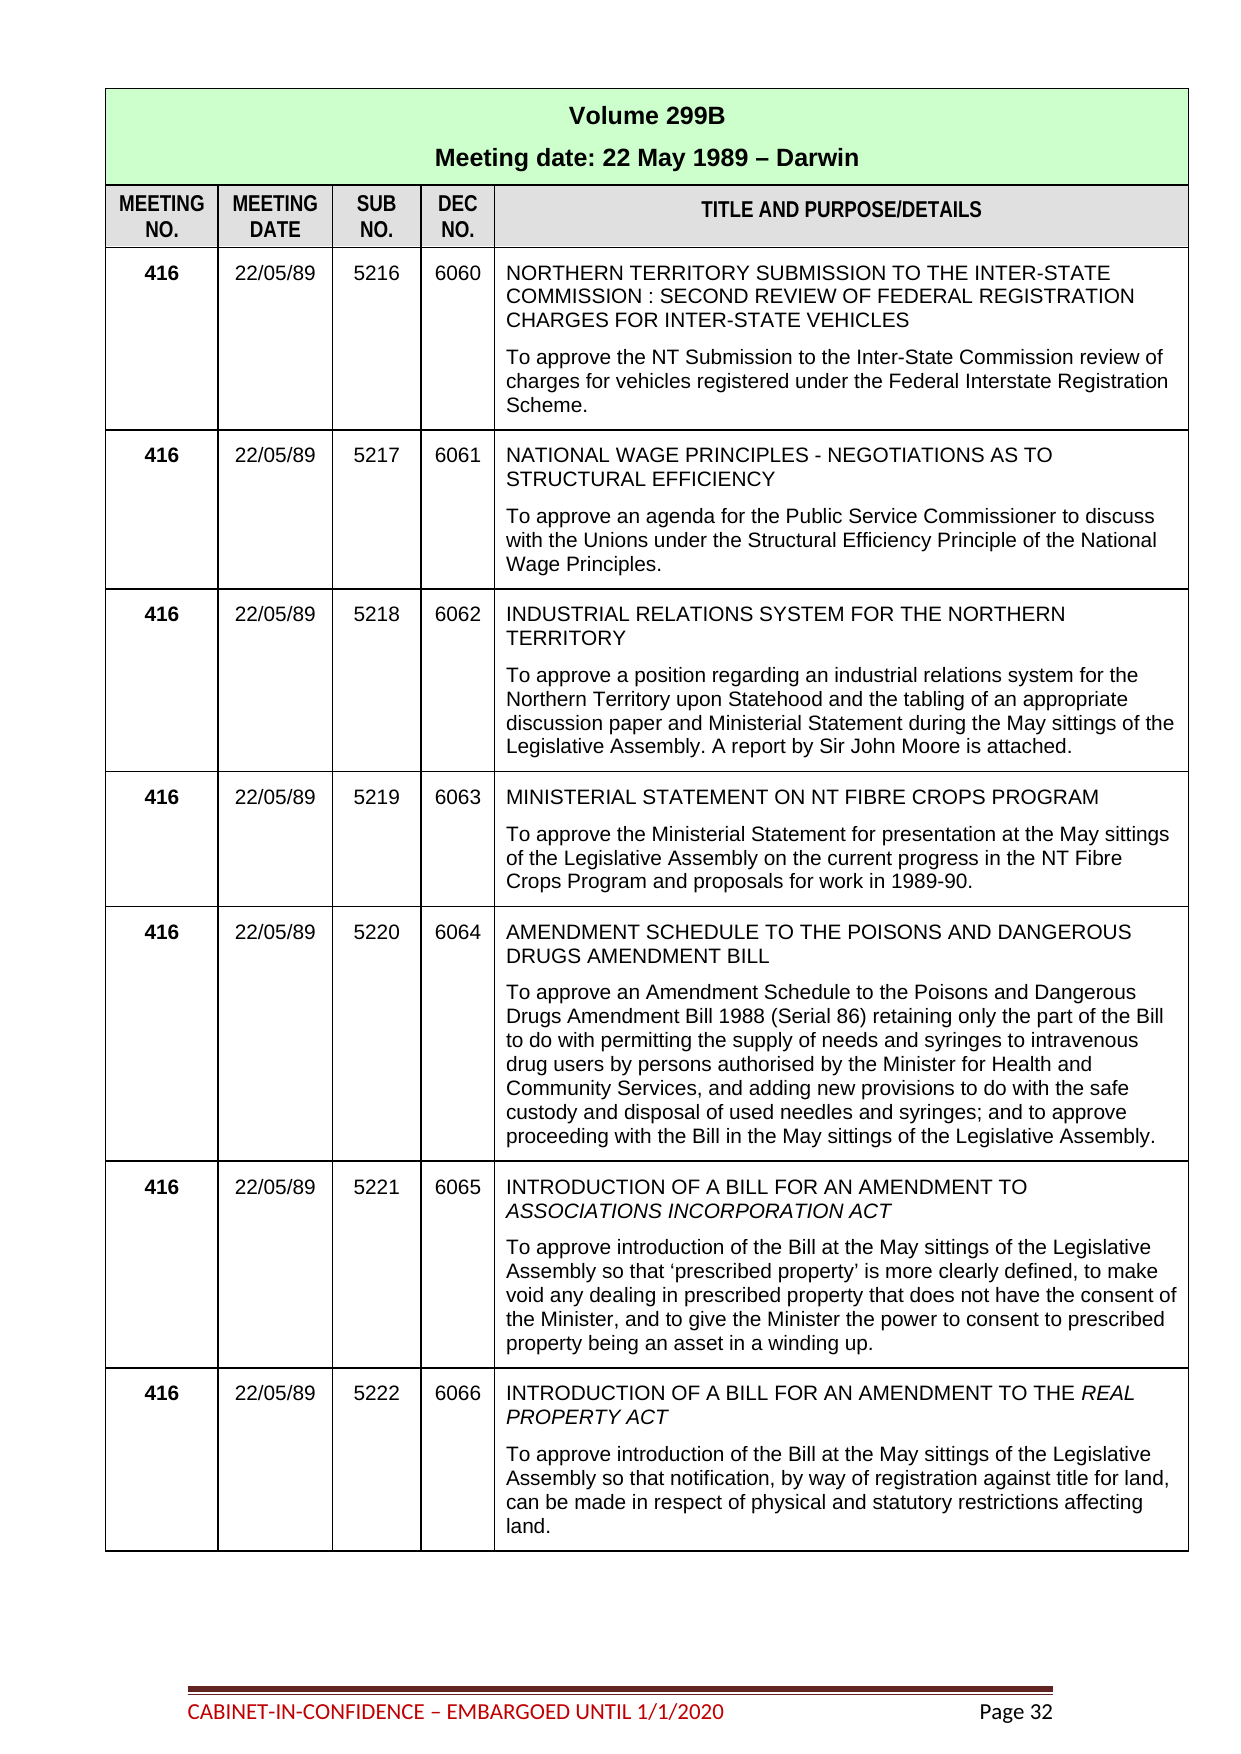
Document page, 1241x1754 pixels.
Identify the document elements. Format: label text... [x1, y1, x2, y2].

table_cell 6062 [422, 590, 494, 771]
table_cell 6065 [422, 1162, 494, 1367]
table_header Volume 299B Meeting date: 22 May 1989 – Darwin [106, 89, 1188, 184]
table_cell 5219 [333, 772, 420, 906]
table_cell 5217 [333, 431, 420, 588]
table_cell 416 [106, 1369, 217, 1550]
table_cell 22/05/89 [219, 1369, 332, 1550]
table_cell DEC NO. [422, 186, 494, 246]
table_cell 416 [106, 431, 217, 588]
table_cell 416 [106, 772, 217, 906]
table_cell SUB NO. [333, 186, 420, 246]
table_cell 5222 [333, 1369, 420, 1550]
table_cell INTRODUCTION OF A BILL FOR AN AMENDMENT TO THE REAL PROPERTY ACT To approve introduction of the Bill at the May sittings of the Legislative Assembly so that notification, by way of registration against title for land, can be made in respect of physical and statutory restrictions affecting land. [495, 1369, 1188, 1550]
table_cell 22/05/89 [219, 248, 332, 429]
table_cell 416 [106, 248, 217, 429]
table_cell INDUSTRIAL RELATIONS SYSTEM FOR THE NORTHERN TERRITORY To approve a position regarding an industrial relations system for the Northern Territory upon Statehood and the tabling of an appropriate discussion paper and Ministerial Statement during the May sittings of the Legislative Assembly. A report by Sir John Moore is attached. [495, 590, 1188, 771]
table_cell NATIONAL WAGE PRINCIPLES - NEGOTIATIONS AS TO STRUCTURAL EFFICIENCY To approve an agenda for the Public Service Commissioner to discuss with the Unions under the Structural Efficiency Principle of the National Wage Principles. [495, 431, 1188, 588]
table_cell AMENDMENT SCHEDULE TO THE POISONS AND DANGEROUS DRUGS AMENDMENT BILL To approve an Amendment Schedule to the Poisons and Dangerous Drugs Amendment Bill 1988 (Serial 86) retaining only the part of the Bill to do with permitting the supply of needs and syringes to intravenous drug users by persons authorised by the Minister for Health and Community Services, and adding new provisions to do with the safe custody and disposal of used needles and syringes; and to approve proceeding with the Bill in the May sittings of the Legislative Assembly. [495, 907, 1188, 1160]
table_cell 416 [106, 1162, 217, 1367]
table_cell 6060 [422, 248, 494, 429]
table_cell 5221 [333, 1162, 420, 1367]
table_cell 5218 [333, 590, 420, 771]
table_cell MEETING NO. [106, 186, 217, 246]
table_cell 6064 [422, 907, 494, 1160]
table_cell 22/05/89 [219, 772, 332, 906]
table_cell 22/05/89 [219, 1162, 332, 1367]
table_cell 6063 [422, 772, 494, 906]
table_cell 22/05/89 [219, 907, 332, 1160]
table_cell 22/05/89 [219, 431, 332, 588]
table_cell 6066 [422, 1369, 494, 1550]
table_cell 6061 [422, 431, 494, 588]
table_cell MEETING DATE [219, 186, 332, 246]
table_cell INTRODUCTION OF A BILL FOR AN AMENDMENT TO ASSOCIATIONS INCORPORATION ACT To approve introduction of the Bill at the May sittings of the Legislative Assembly so that ‘prescribed property’ is more clearly defined, to make void any dealing in prescribed property that does not have the consent of the Minister, and to give the Minister the power to consent to prescribed property being an asset in a winding up. [495, 1162, 1188, 1367]
table_cell 5220 [333, 907, 420, 1160]
table_cell 5216 [333, 248, 420, 429]
table_cell 416 [106, 590, 217, 771]
table_cell NORTHERN TERRITORY SUBMISSION TO THE INTER-STATE COMMISSION : SECOND REVIEW OF FEDERAL REGISTRATION CHARGES FOR INTER-STATE VEHICLES To approve the NT Submission to the Inter-State Commission review of charges for vehicles registered under the Federal Interstate Registration Scheme. [495, 248, 1188, 429]
table_cell TITLE AND PURPOSE/DETAILS [495, 186, 1188, 246]
table_cell 22/05/89 [219, 590, 332, 771]
table_cell MINISTERIAL STATEMENT ON NT FIBRE CROPS PROGRAM To approve the Ministerial Statement for presentation at the May sittings of the Legislative Assembly on the current progress in the NT Fibre Crops Program and proposals for work in 1989-90. [495, 772, 1188, 906]
table_cell 416 [106, 907, 217, 1160]
